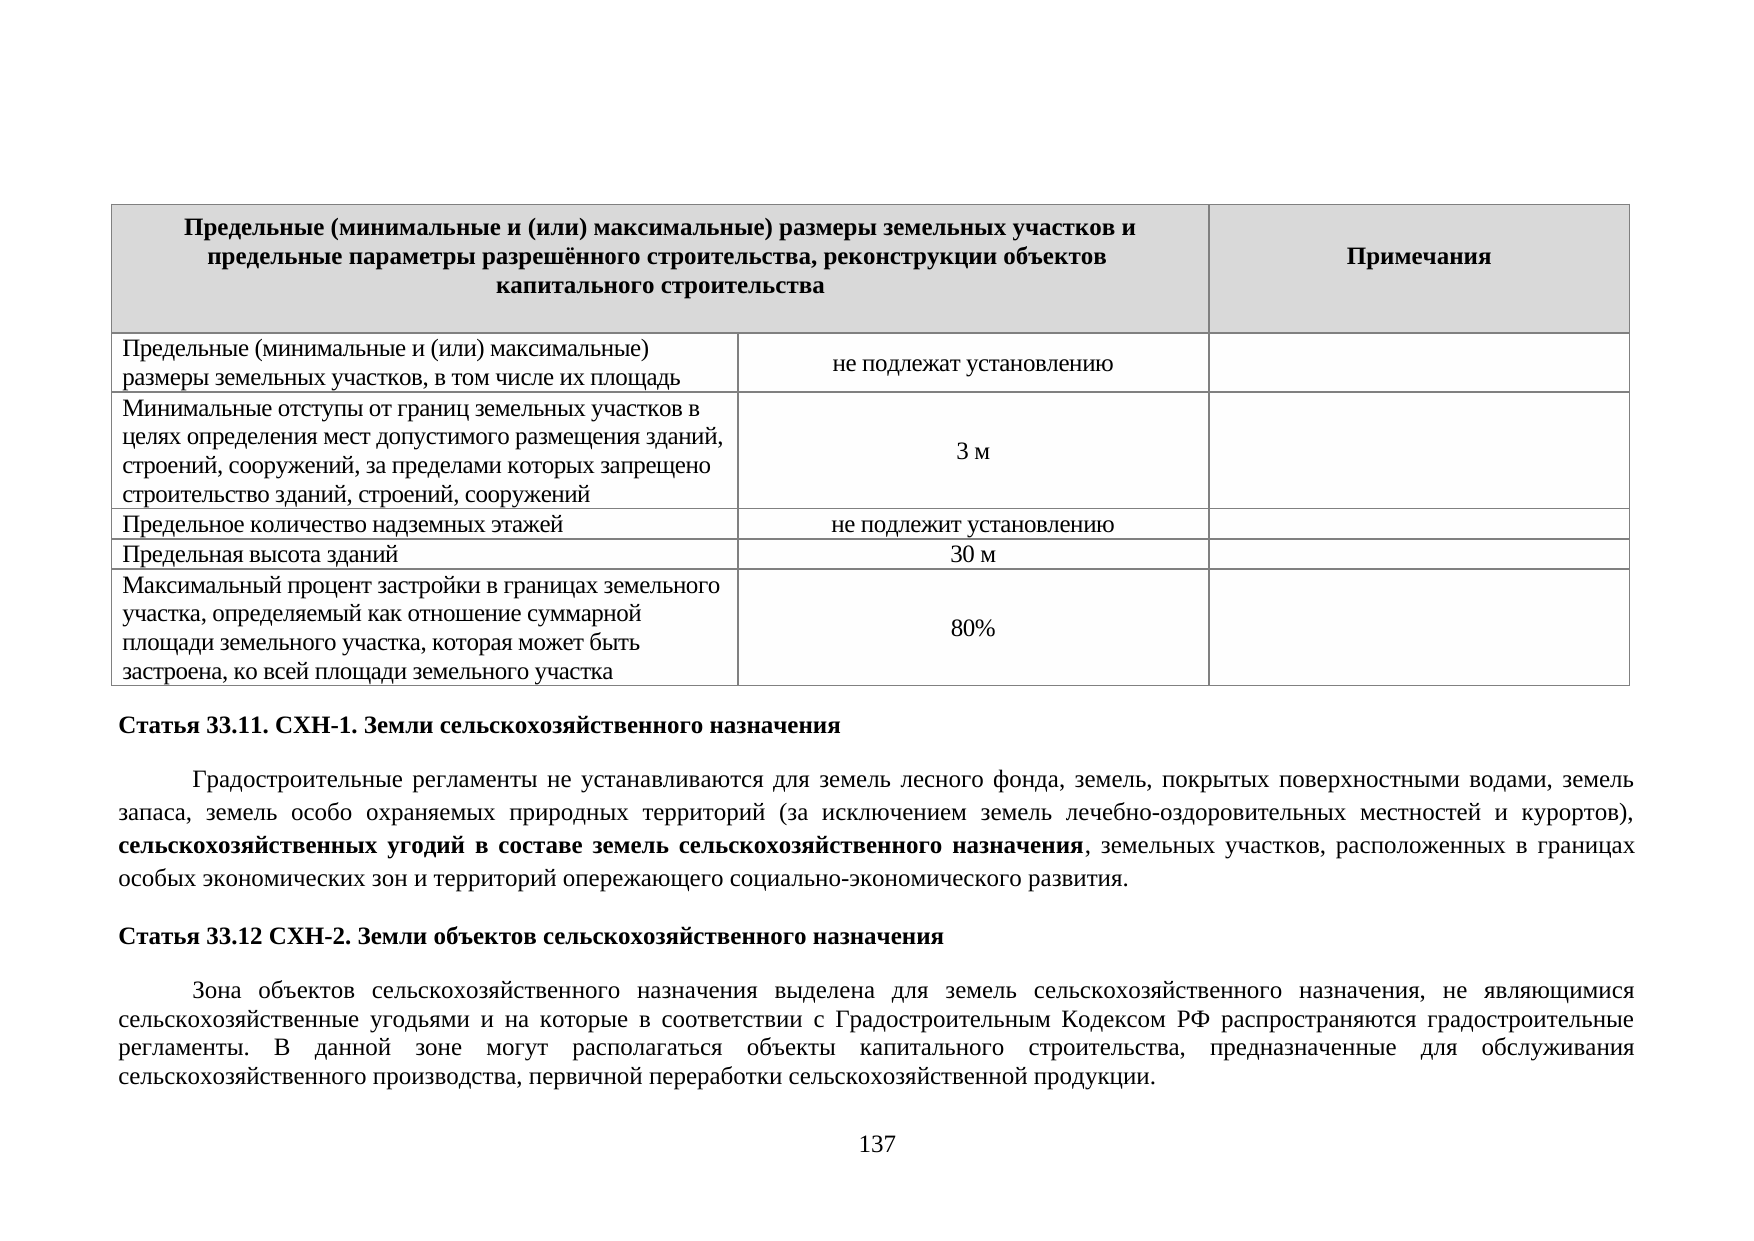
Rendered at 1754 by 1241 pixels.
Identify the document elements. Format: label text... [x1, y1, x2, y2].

text Статья 33.11. СХН-1. Земли сельскохозяйственного назначения [118, 710, 1636, 739]
table_cell 30 м [739, 540, 1208, 568]
table_header Предельные (минимальные и (или) максимальные) размеры земельных участков и предельные параметры разрешённого строительства, реконструкции объектов капитального строительства [112, 205, 1208, 332]
text Градостроительные регламенты не устанавливаются для земель лесного фонда, земель, покрытых поверхностными водами, земель запаса, земель особо охраняемых природных территорий (за исключением земель лечебно-оздоровительных местностей и курортов), сельскохозяйственных угодий в составе земель сельскохозяйственного назначения, земельных участков, расположенных в границах особых экономических зон и территорий опережающего социально-экономического развития. [118, 764, 1636, 892]
table_cell [1210, 509, 1629, 538]
table_cell не подлежат установлению [739, 334, 1208, 391]
table_cell [1210, 393, 1629, 508]
table_cell не подлежит установлению [739, 509, 1208, 538]
table_cell Предельное количество надземных этажей [112, 509, 737, 538]
table_header Примечания [1210, 205, 1629, 332]
table_cell [1210, 540, 1629, 568]
table_cell Максимальный процент застройки в границах земельного участка, определяемый как отношение суммарной площади земельного участка, которая может быть застроена, ко всей площади земельного участка [112, 570, 737, 685]
table_cell Минимальные отступы от границ земельных участков в целях определения мест допустимого размещения зданий, строений, сооружений, за пределами которых запрещено строительство зданий, строений, сооружений [112, 393, 737, 508]
table_cell 3 м [739, 393, 1208, 508]
table_cell [1210, 570, 1629, 685]
table_cell 80% [739, 570, 1208, 685]
table_cell [1210, 334, 1629, 391]
text Статья 33.12 СХН-2. Земли объектов сельскохозяйственного назначения [118, 921, 1636, 950]
text Зона объектов сельскохозяйственного назначения выделена для земель сельскохозяйственного назначения, не являющимися сельскохозяйственные угодьями и на которые в соответствии с Градостроительным Кодексом РФ распространяются градостроительные регламенты. В данной зоне могут располагаться объекты капитального строительства, предназначенные для обслуживания сельскохозяйственного производства, первичной переработки сельскохозяйственной продукции. [118, 975, 1636, 1090]
table_cell Предельные (минимальные и (или) максимальные) размеры земельных участков, в том числе их площадь [112, 334, 737, 391]
table_cell Предельная высота зданий [112, 540, 737, 568]
